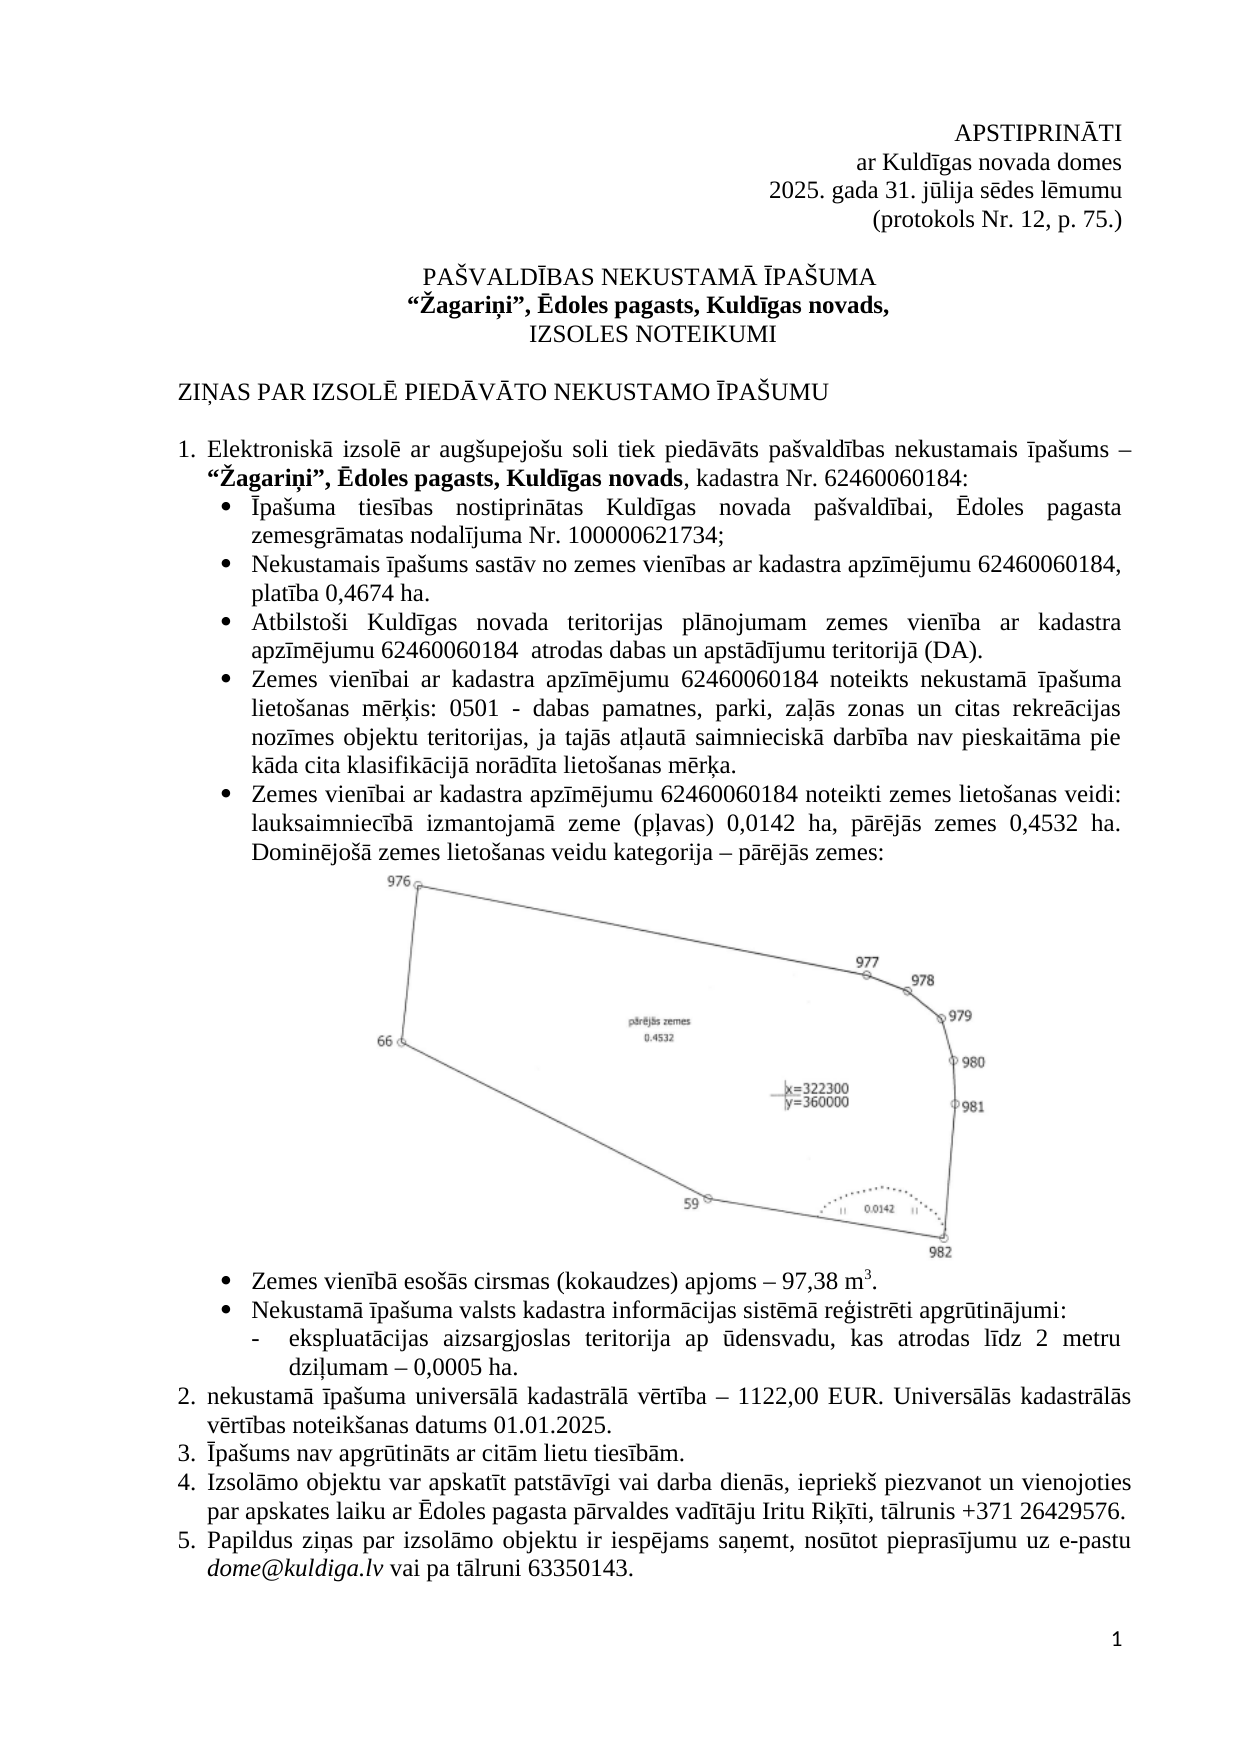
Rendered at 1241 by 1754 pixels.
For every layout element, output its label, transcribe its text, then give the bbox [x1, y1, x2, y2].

list Zemes vienībā esošās cirsmas (kokaudzes) apjoms – 97,38 m3. [222, 1266, 1122, 1295]
text ar Kuldīgas novada domes [177, 147, 1122, 176]
list Nekustamā īpašuma valsts kadastra informācijas sistēmā reģistrēti apgrūtinājumi: [222, 1295, 1122, 1323]
list nekustamā īpašuma universālā kadastrālā vērtība – 1122,00 EUR. Universālās kadastrālās vērtības noteikšanas datums 01.01.2025. [177, 1381, 1132, 1438]
list Elektroniskā izsolē ar augšupejošu soli tiek piedāvāts pašvaldības nekustamais īpašums – “Žagariņi”, Ēdoles pagasts, Kuldīgas novads, kadastra Nr. 62460060184: [177, 434, 1132, 492]
text 2025. gada 31. jūlija sēdes lēmumu [177, 176, 1122, 204]
text Apstiprināti [177, 118, 1122, 147]
list Zemes vienībai ar kadastra apzīmējumu 62460060184 noteikts nekustamā īpašuma lietošanas mērķis: 0501 - dabas pamatnes, parki, zaļās zonas un citas rekreācijas nozīmes objektu teritorijas, ja tajās atļautā saimnieciskā darbība nav pieskaitāma pie kāda cita klasifikācijā norādīta lietošanas mērķa. [222, 664, 1122, 779]
list Īpašums nav apgrūtināts ar citām lietu tiesībām. [177, 1438, 1132, 1467]
picture [363, 865, 1010, 1266]
text ZIŅAS PAR IZSOLĒ PIEDĀVĀTO NEKUSTAMO ĪPAŠUMU [177, 377, 1122, 406]
text (protokols Nr. 12, p. 75.) [177, 204, 1122, 233]
list Īpašuma tiesības nostiprinātas Kuldīgas novada pašvaldībai, Ēdoles pagasta zemesgrāmatas nodalījuma Nr. 100000621734; [222, 492, 1122, 549]
list Papildus ziņas par izsolāmo objektu ir iespējams saņemt, nosūtot pieprasījumu uz e-pastu dome@kuldiga.lv vai pa tālruni 63350143. [177, 1525, 1132, 1582]
list Zemes vienībai ar kadastra apzīmējumu 62460060184 noteikti zemes lietošanas veidi: lauksaimniecībā izmantojamā zeme (pļavas) 0,0142 ha, pārējās zemes 0,4532 ha. Dominējošā zemes lietošanas veidu kategorija – pārējās zemes: [222, 779, 1122, 866]
text PAŠVALDĪBAS NEKUSTAMĀ ĪPAŠUMA [177, 262, 1122, 291]
list Nekustamais īpašums sastāv no zemes vienības ar kadastra apzīmējumu 62460060184, platība 0,4674 ha. [222, 549, 1122, 607]
list ekspluatācijas aizsargjoslas teritorija ap ūdensvadu, kas atrodas līdz 2 metru dziļumam – 0,0005 ha. [251, 1323, 1122, 1381]
subtitle “Žagariņi”, Ēdoles pagasts, Kuldīgas novads, [177, 291, 1119, 319]
list Atbilstoši Kuldīgas novada teritorijas plānojumam zemes vienība ar kadastra apzīmējumu 62460060184 atrodas dabas un apstādījumu teritorijā (DA). [222, 607, 1122, 664]
list Izsolāmo objektu var apskatīt patstāvīgi vai darba dienās, iepriekš piezvanot un vienojoties par apskates laiku ar Ēdoles pagasta pārvaldes vadītāju Iritu Riķīti, tālrunis +371 26429576. [177, 1467, 1132, 1525]
text IZSOLES NOTEIKUMI [177, 319, 1122, 348]
